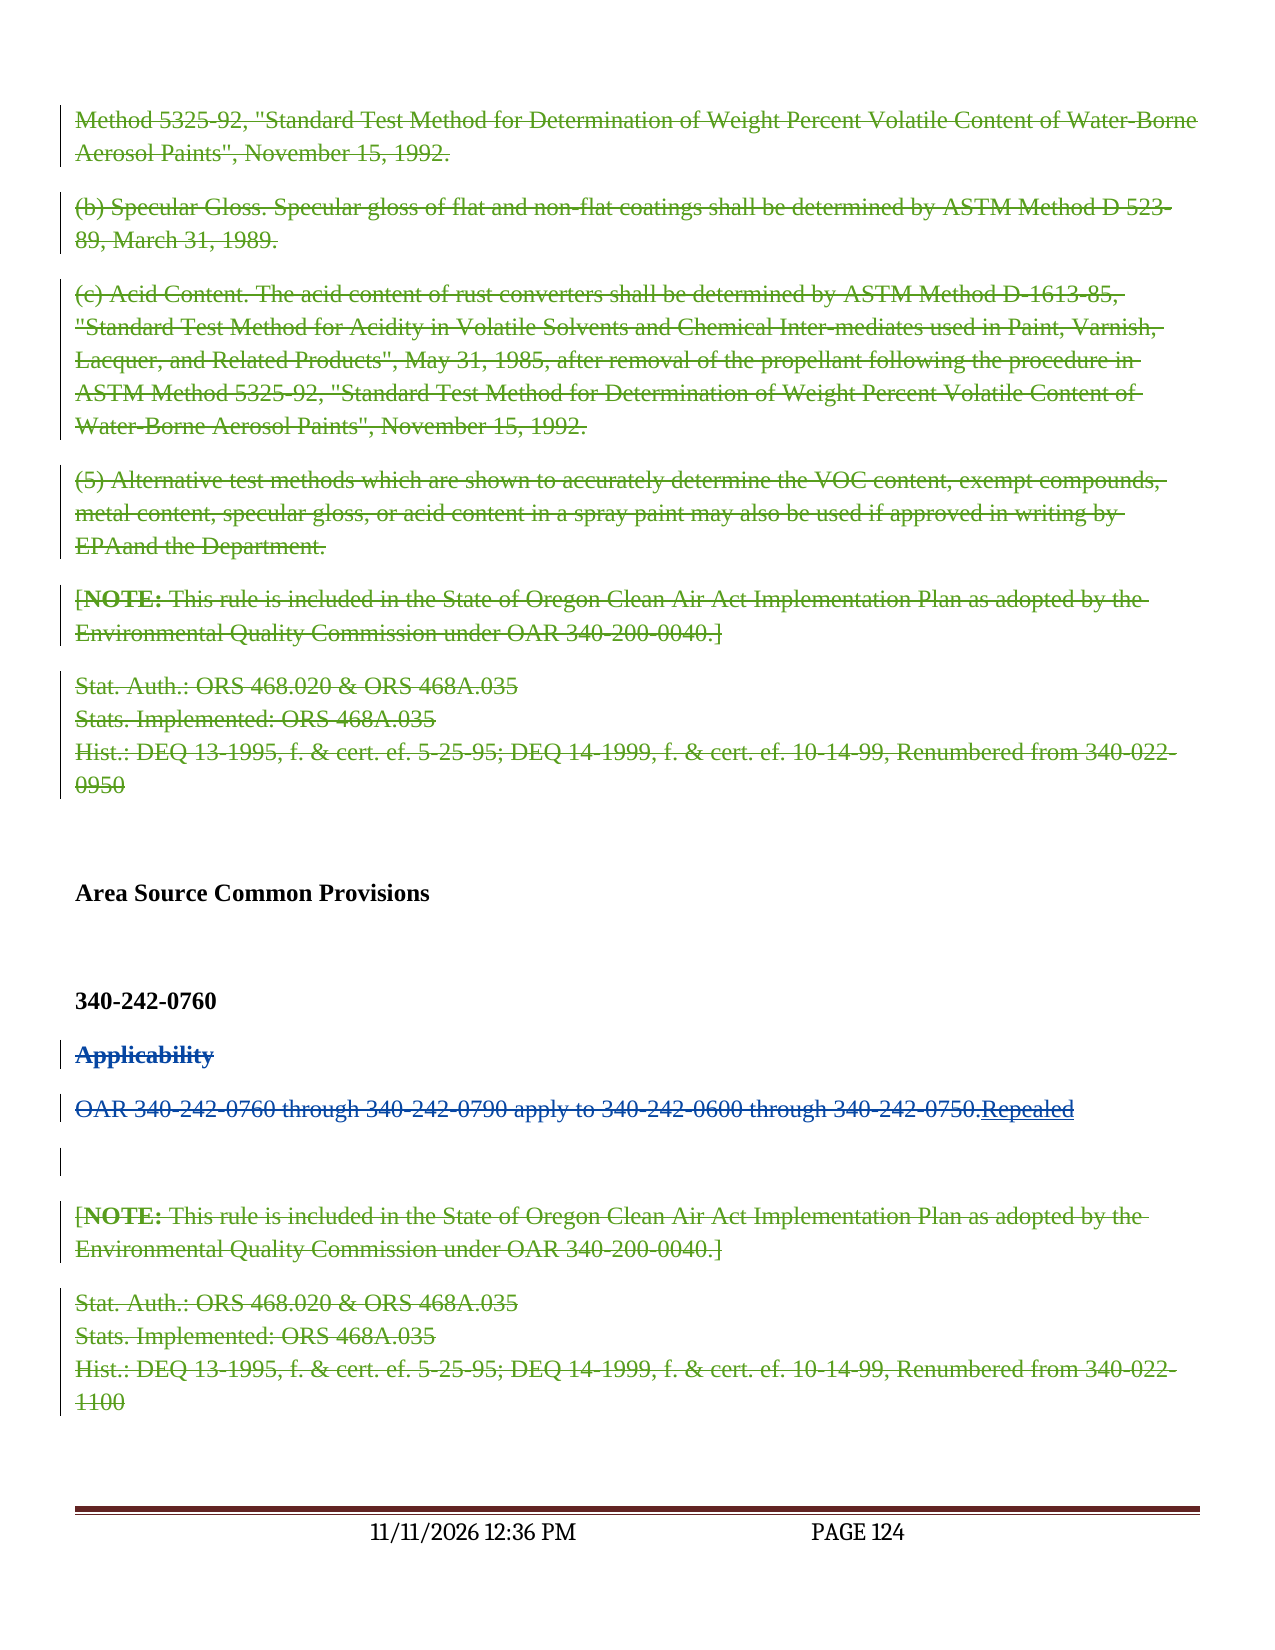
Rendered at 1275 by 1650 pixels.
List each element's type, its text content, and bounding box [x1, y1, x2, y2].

text Area Source Common Provisions [75, 878, 1200, 907]
text 340-242-0760 [75, 986, 1200, 1015]
